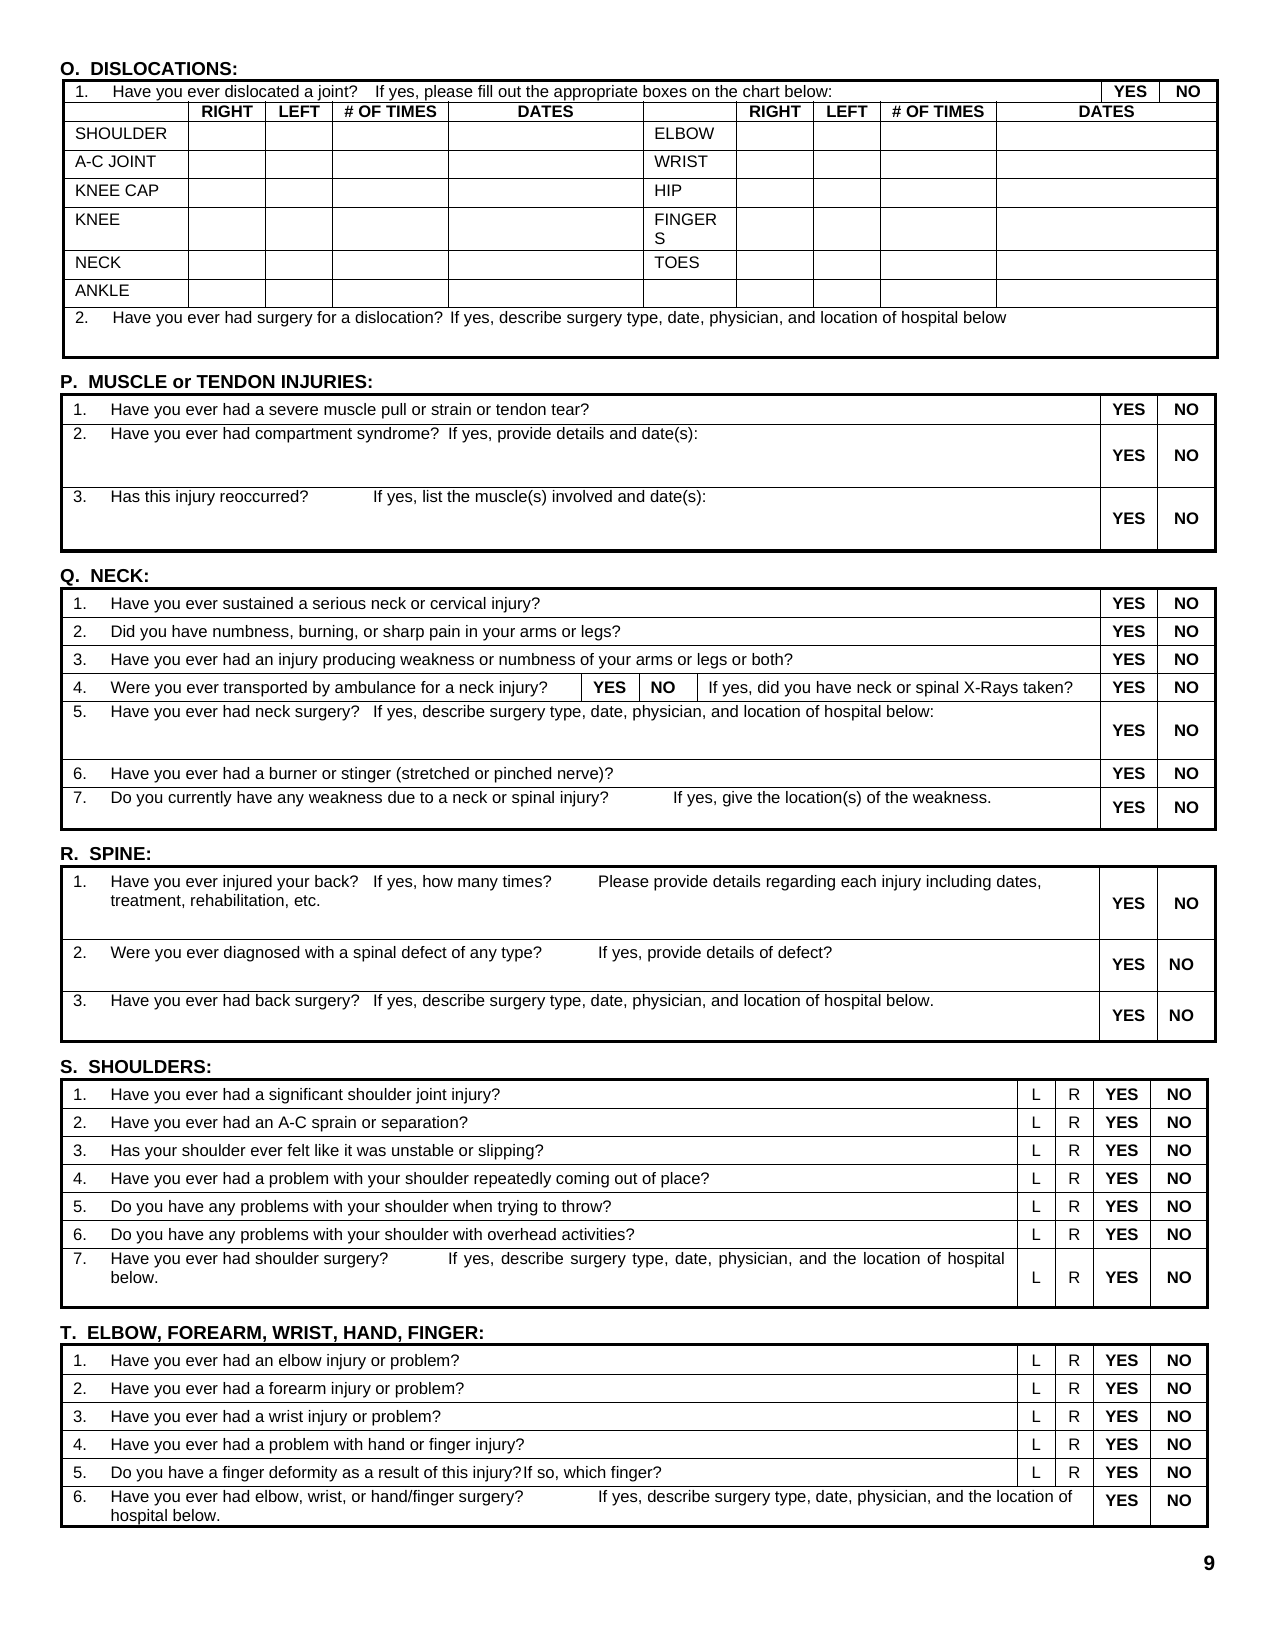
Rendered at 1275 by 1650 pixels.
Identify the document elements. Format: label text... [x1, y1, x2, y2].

table_cell [449, 122, 643, 150]
table_cell NO [1158, 618, 1214, 645]
table_header Have you ever injured your back? If yes, how many times? Please provide details regarding each injury including dates, treatment, rehabilitation, etc. [63, 868, 1099, 938]
table_header NO [1151, 1346, 1206, 1374]
table_cell YES [1101, 702, 1157, 759]
table_cell NO [1151, 1165, 1206, 1192]
table_cell [737, 251, 813, 279]
table_cell YES [582, 674, 639, 701]
table_cell SHOULDER [65, 122, 188, 150]
table_cell [997, 179, 1216, 207]
table_cell R [1056, 1109, 1093, 1136]
table_cell NO [1158, 992, 1214, 1040]
table_header Have you ever had an elbow injury or problem? [63, 1346, 1017, 1374]
table_cell [881, 208, 996, 250]
table_cell [814, 280, 880, 307]
table_cell WRIST [644, 151, 736, 178]
table_cell If yes, did you have neck or spinal X-Rays taken? [698, 674, 1100, 701]
table_cell NO [1151, 1221, 1206, 1248]
text R. SPINE: [60, 843, 1215, 865]
table_cell YES [1101, 646, 1157, 673]
table_cell Has this injury reoccurred? If yes, list the muscle(s) involved and date(s): [63, 488, 1100, 549]
table_cell Have you ever had a burner or stinger (stretched or pinched nerve)? [63, 760, 1100, 787]
table_cell NECK [65, 251, 188, 279]
table_cell Were you ever diagnosed with a spinal defect of any type? If yes, provide details of defect? [63, 940, 1099, 991]
table_cell [266, 122, 332, 150]
table_cell [737, 122, 813, 150]
table_cell ANKLE [65, 280, 188, 307]
table_cell NO [1158, 702, 1214, 759]
table_cell R [1056, 1375, 1093, 1402]
table_cell YES [1101, 760, 1157, 787]
table_cell [881, 179, 996, 207]
table_cell NO [1158, 788, 1214, 827]
table_cell NO [1158, 646, 1214, 673]
table_cell RIGHT [737, 103, 813, 121]
table_cell YES [1101, 618, 1157, 645]
table_cell L [1018, 1459, 1055, 1486]
table_cell [333, 251, 448, 279]
table_cell [189, 122, 265, 150]
table_cell Have you ever had an injury producing weakness or numbness of your arms or legs or both? [63, 646, 1100, 673]
table_cell YES [1094, 1137, 1150, 1164]
table_cell YES [1094, 1487, 1150, 1525]
table_cell Have you ever had surgery for a dislocation? If yes, describe surgery type, date, physician, and location of hospital below [65, 308, 1216, 356]
table_cell Have you ever had back surgery? If yes, describe surgery type, date, physician, and location of hospital below. [63, 992, 1099, 1040]
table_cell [63, 1487, 1093, 1525]
table_cell Have you ever had an A-C sprain or separation? [63, 1109, 1017, 1136]
table_cell YES [1100, 940, 1157, 991]
table_cell [881, 251, 996, 279]
table_cell R [1056, 1193, 1093, 1220]
table_cell [737, 179, 813, 207]
table_cell L [1018, 1375, 1055, 1402]
table_cell [997, 208, 1216, 250]
table_cell NO [640, 674, 697, 701]
table_cell [737, 280, 813, 307]
table_cell [814, 251, 880, 279]
table_cell [449, 208, 643, 250]
table_cell NO [1158, 674, 1214, 701]
table_cell NO [1151, 1431, 1206, 1458]
table_cell Have you ever had a forearm injury or problem? [63, 1375, 1017, 1402]
table_cell [814, 122, 880, 150]
table_cell Do you currently have any weakness due to a neck or spinal injury? If yes, give the location(s) of the weakness. [63, 788, 1100, 827]
table_cell Have you ever had compartment syndrome? If yes, provide details and date(s): [63, 425, 1100, 486]
table_cell [266, 280, 332, 307]
table_cell NO [1158, 488, 1214, 549]
table_cell DATES [449, 103, 643, 121]
table_cell [449, 280, 643, 307]
table_cell [737, 208, 813, 250]
table_cell [449, 151, 643, 178]
table_cell [644, 103, 736, 121]
text S. SHOULDERS: [60, 1056, 1215, 1077]
table_cell Were you ever transported by ambulance for a neck injury? [63, 674, 581, 701]
table_header R [1056, 1081, 1093, 1108]
table_cell # OF TIMES [881, 103, 996, 121]
table_cell Did you have numbness, burning, or sharp pain in your arms or legs? [63, 618, 1100, 645]
table_cell L [1018, 1431, 1055, 1458]
table_cell [997, 280, 1216, 307]
table_cell [814, 179, 880, 207]
table_cell YES [1094, 1375, 1150, 1402]
table_cell [333, 122, 448, 150]
table_cell FINGERS [644, 208, 736, 250]
table_cell NO [1151, 1109, 1206, 1136]
table_cell R [1056, 1137, 1093, 1164]
table_cell NO [1151, 1249, 1206, 1306]
text T. ELBOW, FOREARM, WRIST, HAND, FINGER: [60, 1322, 1215, 1343]
table_cell YES [1094, 1431, 1150, 1458]
table_cell KNEE [65, 208, 188, 250]
table_cell Have you ever had shoulder surgery? If yes, describe surgery type, date, physician, and the location of hospital below. [63, 1249, 1017, 1306]
text P. MUSCLE or TENDON INJURIES: [60, 371, 1215, 393]
text Q. NECK: [60, 565, 1215, 587]
table_cell L [1018, 1193, 1055, 1220]
table_cell Have you ever had a problem with your shoulder repeatedly coming out of place? [63, 1165, 1017, 1192]
table_header YES [1100, 868, 1157, 938]
table_cell DATES [997, 103, 1216, 121]
table_cell YES [1094, 1221, 1150, 1248]
table_cell YES [1101, 488, 1157, 549]
table_header NO [1151, 1081, 1206, 1108]
table_cell NO [1151, 1459, 1206, 1486]
table_cell NO [1158, 760, 1214, 787]
table_cell Have you ever had neck surgery? If yes, describe surgery type, date, physician, and location of hospital below: [63, 702, 1100, 759]
table_cell A-C JOINT [65, 151, 188, 178]
table_cell RIGHT [189, 103, 265, 121]
table_cell NO [1151, 1403, 1206, 1430]
table_cell [333, 208, 448, 250]
table_cell LEFT [814, 103, 880, 121]
table_cell [997, 151, 1216, 178]
table_header R [1056, 1346, 1093, 1374]
table_cell # OF TIMES [333, 103, 448, 121]
table_header YES [1102, 82, 1159, 101]
table_cell NO [1151, 1375, 1206, 1402]
table_header YES [1094, 1081, 1150, 1108]
table_cell [881, 151, 996, 178]
table_cell YES [1094, 1109, 1150, 1136]
table_cell [814, 208, 880, 250]
table_cell LEFT [266, 103, 332, 121]
table_cell R [1056, 1165, 1093, 1192]
table_header Have you ever had a significant shoulder joint injury? [63, 1081, 1017, 1108]
table_cell HIP [644, 179, 736, 207]
table_cell Do you have any problems with your shoulder when trying to throw? [63, 1193, 1017, 1220]
table_cell [814, 151, 880, 178]
table_cell L [1018, 1165, 1055, 1192]
table_header NO [1158, 396, 1214, 423]
table_cell KNEE CAP [65, 179, 188, 207]
table_cell L [1018, 1403, 1055, 1430]
table_cell [644, 280, 736, 307]
table_cell L [1018, 1109, 1055, 1136]
table_header YES [1094, 1346, 1150, 1374]
table_cell R [1056, 1249, 1093, 1306]
table_cell L [1018, 1221, 1055, 1248]
table_cell R [1056, 1403, 1093, 1430]
table_cell YES [1101, 674, 1157, 701]
table_cell R [1056, 1431, 1093, 1458]
table_cell [881, 280, 996, 307]
table_cell [189, 179, 265, 207]
table_cell [189, 208, 265, 250]
table_cell [189, 251, 265, 279]
table_cell Has your shoulder ever felt like it was unstable or slipping? [63, 1137, 1017, 1164]
table_cell NO [1151, 1193, 1206, 1220]
table_cell [65, 103, 188, 121]
table_cell Have you ever had a problem with hand or finger injury? [63, 1431, 1017, 1458]
table_cell NO [1158, 940, 1214, 991]
table_cell Do you have any problems with your shoulder with overhead activities? [63, 1221, 1017, 1248]
table_cell [997, 122, 1216, 150]
table_header NO [1158, 590, 1214, 617]
table_cell TOES [644, 251, 736, 279]
table_header L [1018, 1346, 1055, 1374]
table_cell NO [1151, 1137, 1206, 1164]
table_cell L [1018, 1249, 1055, 1306]
table_cell R [1056, 1221, 1093, 1248]
table_cell YES [1094, 1193, 1150, 1220]
table_cell [997, 251, 1216, 279]
text O. DISLOCATIONS: [60, 57, 1215, 79]
table_header YES [1101, 590, 1157, 617]
table_header YES [1101, 396, 1157, 423]
table_cell [266, 179, 332, 207]
table_cell NO [1158, 425, 1214, 486]
table_cell YES [1094, 1403, 1150, 1430]
table_header Have you ever had a severe muscle pull or strain or tendon tear? [63, 396, 1100, 423]
table_cell [333, 280, 448, 307]
table_header Have you ever dislocated a joint? If yes, please fill out the appropriate boxes on the chart below: [65, 82, 1101, 101]
table_cell YES [1094, 1165, 1150, 1192]
table_cell R [1056, 1459, 1093, 1486]
table_cell YES [1100, 992, 1157, 1040]
table_cell Do you have a finger deformity as a result of this injury? If so, which finger? [63, 1459, 1017, 1486]
table_cell [449, 251, 643, 279]
table_cell YES [1101, 788, 1157, 827]
table_cell ELBOW [644, 122, 736, 150]
table_cell [333, 179, 448, 207]
table_cell L [1018, 1137, 1055, 1164]
table_cell [266, 151, 332, 178]
table_header NO [1158, 868, 1214, 938]
table_cell [189, 151, 265, 178]
table_cell [266, 208, 332, 250]
table_header NO [1160, 82, 1216, 101]
table_cell YES [1094, 1249, 1150, 1306]
table_cell [189, 280, 265, 307]
table_cell YES [1094, 1459, 1150, 1486]
table_cell NO [1151, 1487, 1206, 1525]
table_cell [737, 151, 813, 178]
table_cell YES [1101, 425, 1157, 486]
table_header Have you ever sustained a serious neck or cervical injury? [63, 590, 1100, 617]
table_cell [333, 151, 448, 178]
table_cell [449, 179, 643, 207]
table_cell [266, 251, 332, 279]
table_cell [881, 122, 996, 150]
table_cell Have you ever had a wrist injury or problem? [63, 1403, 1017, 1430]
table_header L [1018, 1081, 1055, 1108]
